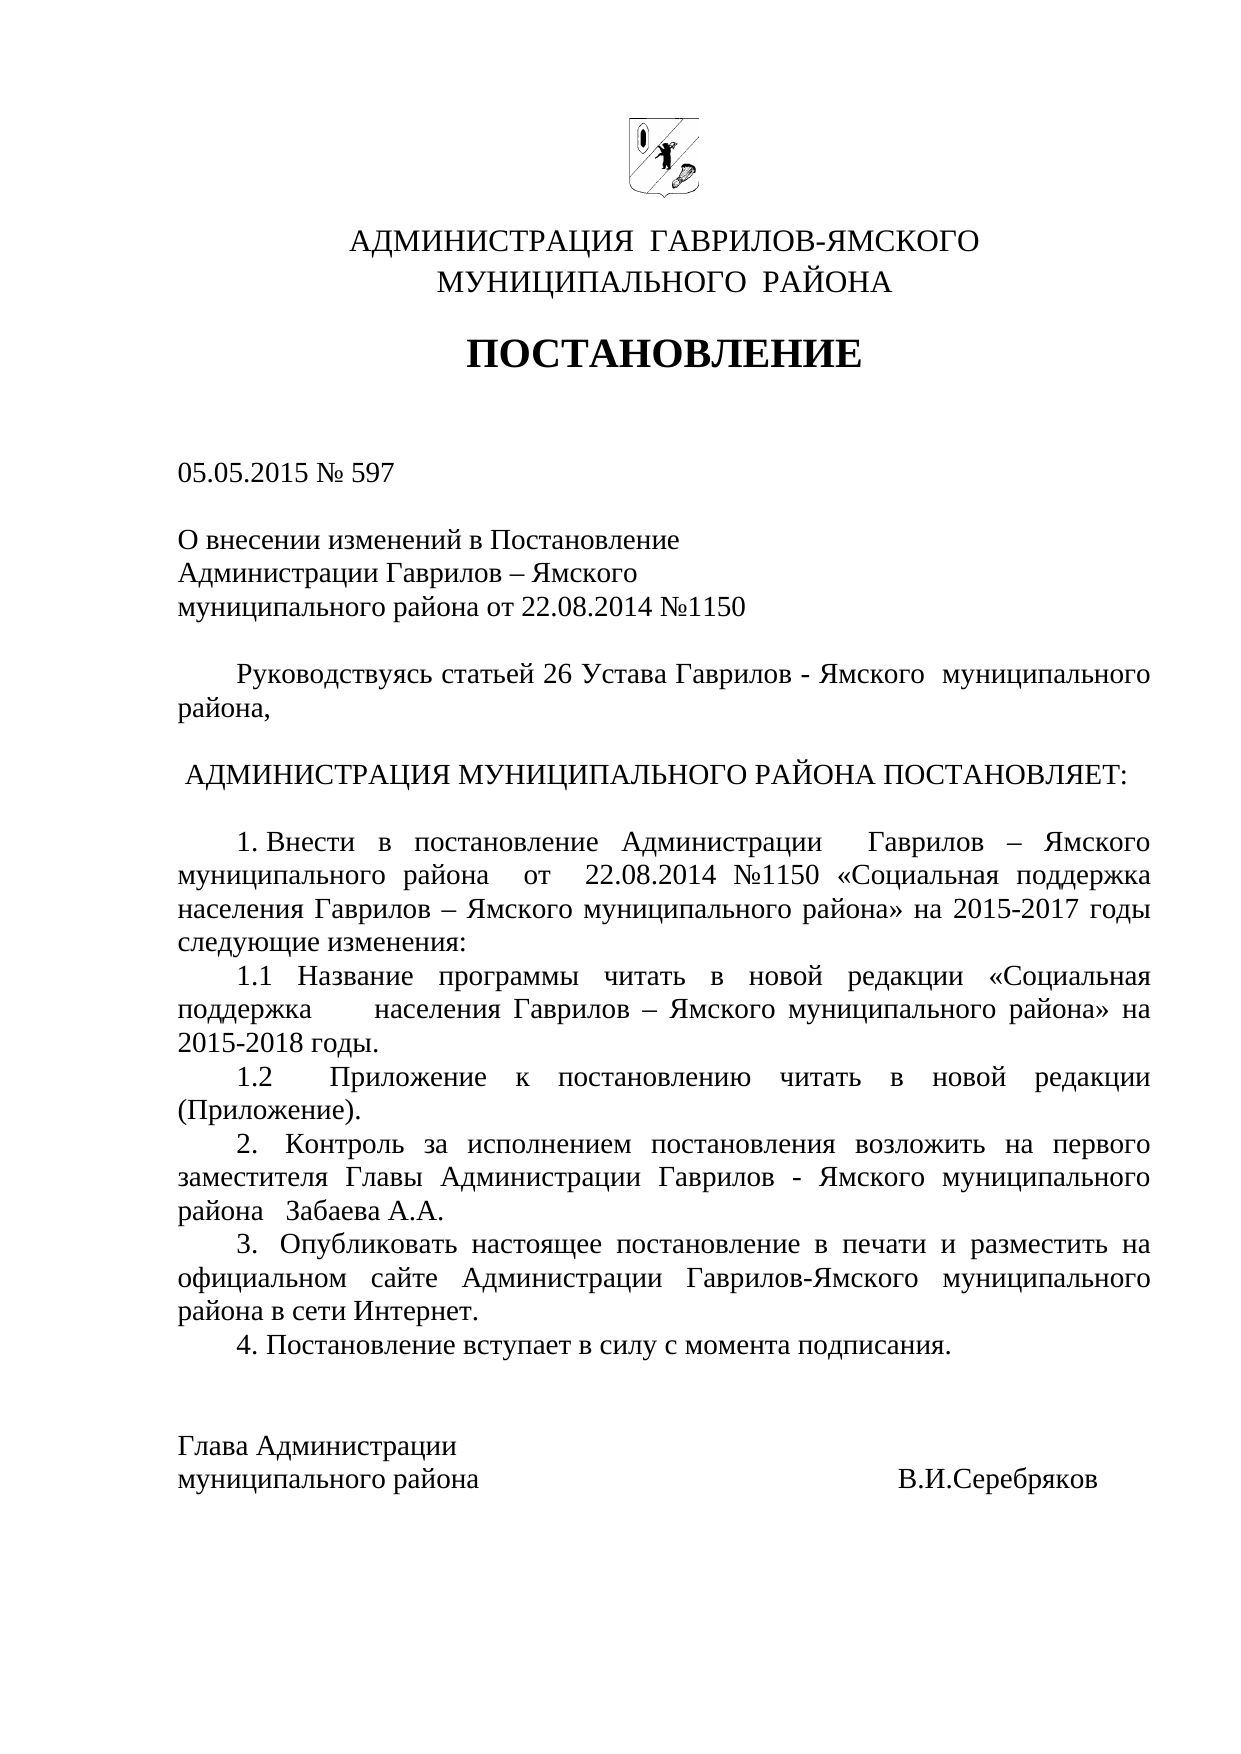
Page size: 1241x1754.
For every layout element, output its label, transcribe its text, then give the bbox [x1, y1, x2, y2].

text муниципального района от 22.08.2014 №1150 [177, 589, 1152, 623]
list Внести в постановление Администрации Гаврилов – Ямского муниципального района от 22.08.2014 №1150 «Социальная поддержка населения Гаврилов – Ямского муниципального района» на 2015-2017 годы следующие изменения: [177, 824, 1152, 958]
text АДМИНИСТРАЦИЯ ГАВРИЛОВ-ЯМСКОГО [177, 222, 1152, 258]
text Администрации Гаврилов – Ямского [177, 556, 1152, 589]
text МУНИЦИПАЛЬНОГО РАЙОНА [177, 263, 1152, 299]
text муниципального района В.И.Серебряков [177, 1461, 1152, 1495]
text 05.05.2015 № 597 [177, 455, 1152, 488]
text Руководствуясь статьей 26 Устава Гаврилов - Ямского муниципального района, [177, 656, 1152, 723]
text 1.1 Название программы читать в новой редакции «Социальная поддержка населения Гаврилов – Ямского муниципального района» на 2015-2018 годы. [177, 958, 1152, 1059]
picture [629, 118, 699, 198]
text ПОСТАНОВЛЕНИЕ [177, 328, 1152, 376]
text О внесении изменений в Постановление [177, 522, 1152, 556]
text Глава Администрации [177, 1428, 1152, 1461]
list Контроль за исполнением постановления возложить на первого заместителя Главы Администрации Гаврилов - Ямского муниципального района Забаева А.А. [177, 1126, 1152, 1226]
list Постановление вступает в силу с момента подписания. [177, 1327, 1152, 1361]
list 1.2 Приложение к постановлению читать в новой редакции (Приложение). [177, 1059, 1152, 1126]
text АДМИНИСТРАЦИЯ МУНИЦИПАЛЬНОГО РАЙОНА ПОСТАНОВЛЯЕТ: [177, 757, 1152, 790]
list Опубликовать настоящее постановление в печати и разместить на официальном сайте Администрации Гаврилов-Ямского муниципального района в сети Интернет. [177, 1226, 1152, 1327]
